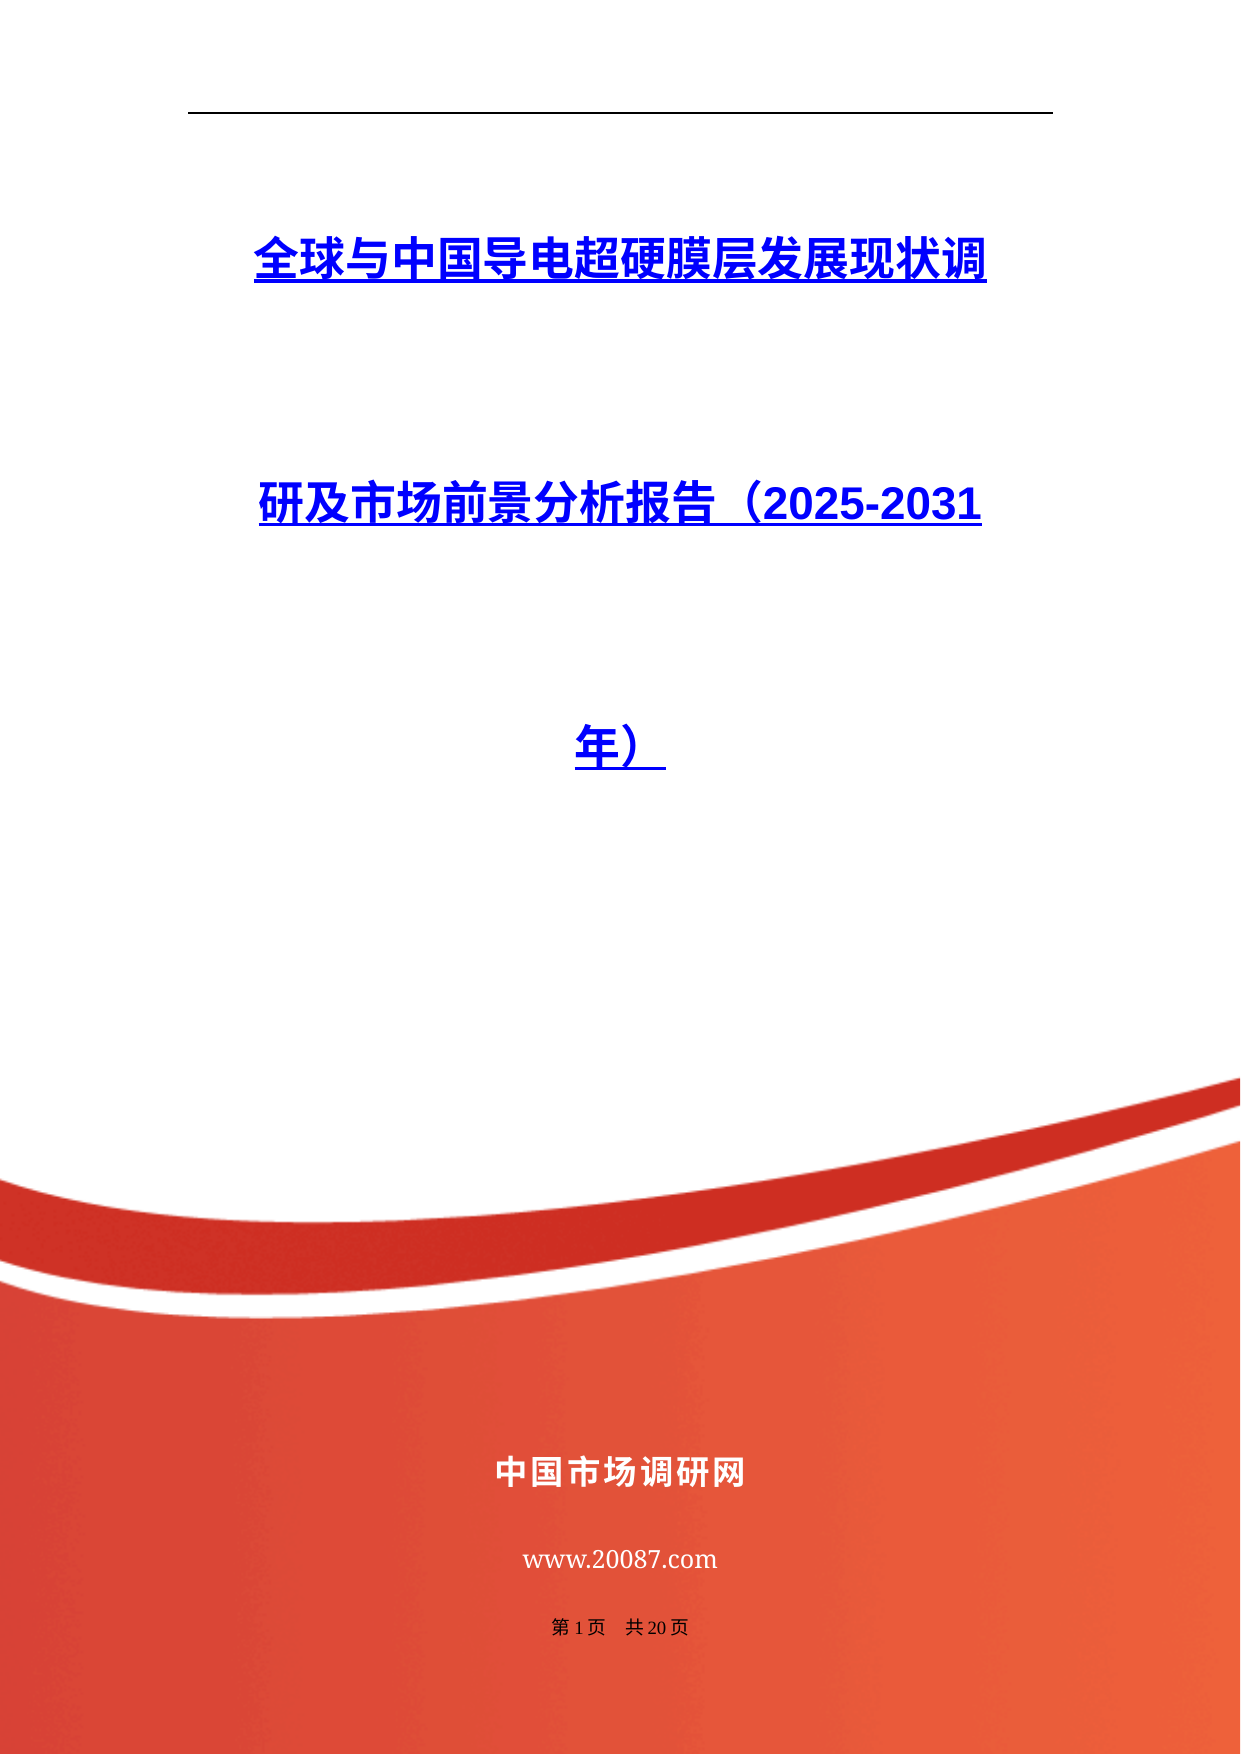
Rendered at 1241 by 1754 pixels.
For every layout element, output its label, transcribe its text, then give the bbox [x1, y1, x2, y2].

picture [0, 1006, 1241, 1754]
table_header 全球与中国导电超硬膜层发展现状调研及市场前景分析报告（2025-2031年） [188, 207, 1053, 871]
text www.20087.com [187, 1526, 1053, 1591]
subtitle 中国市场调研网 [187, 1437, 1053, 1502]
